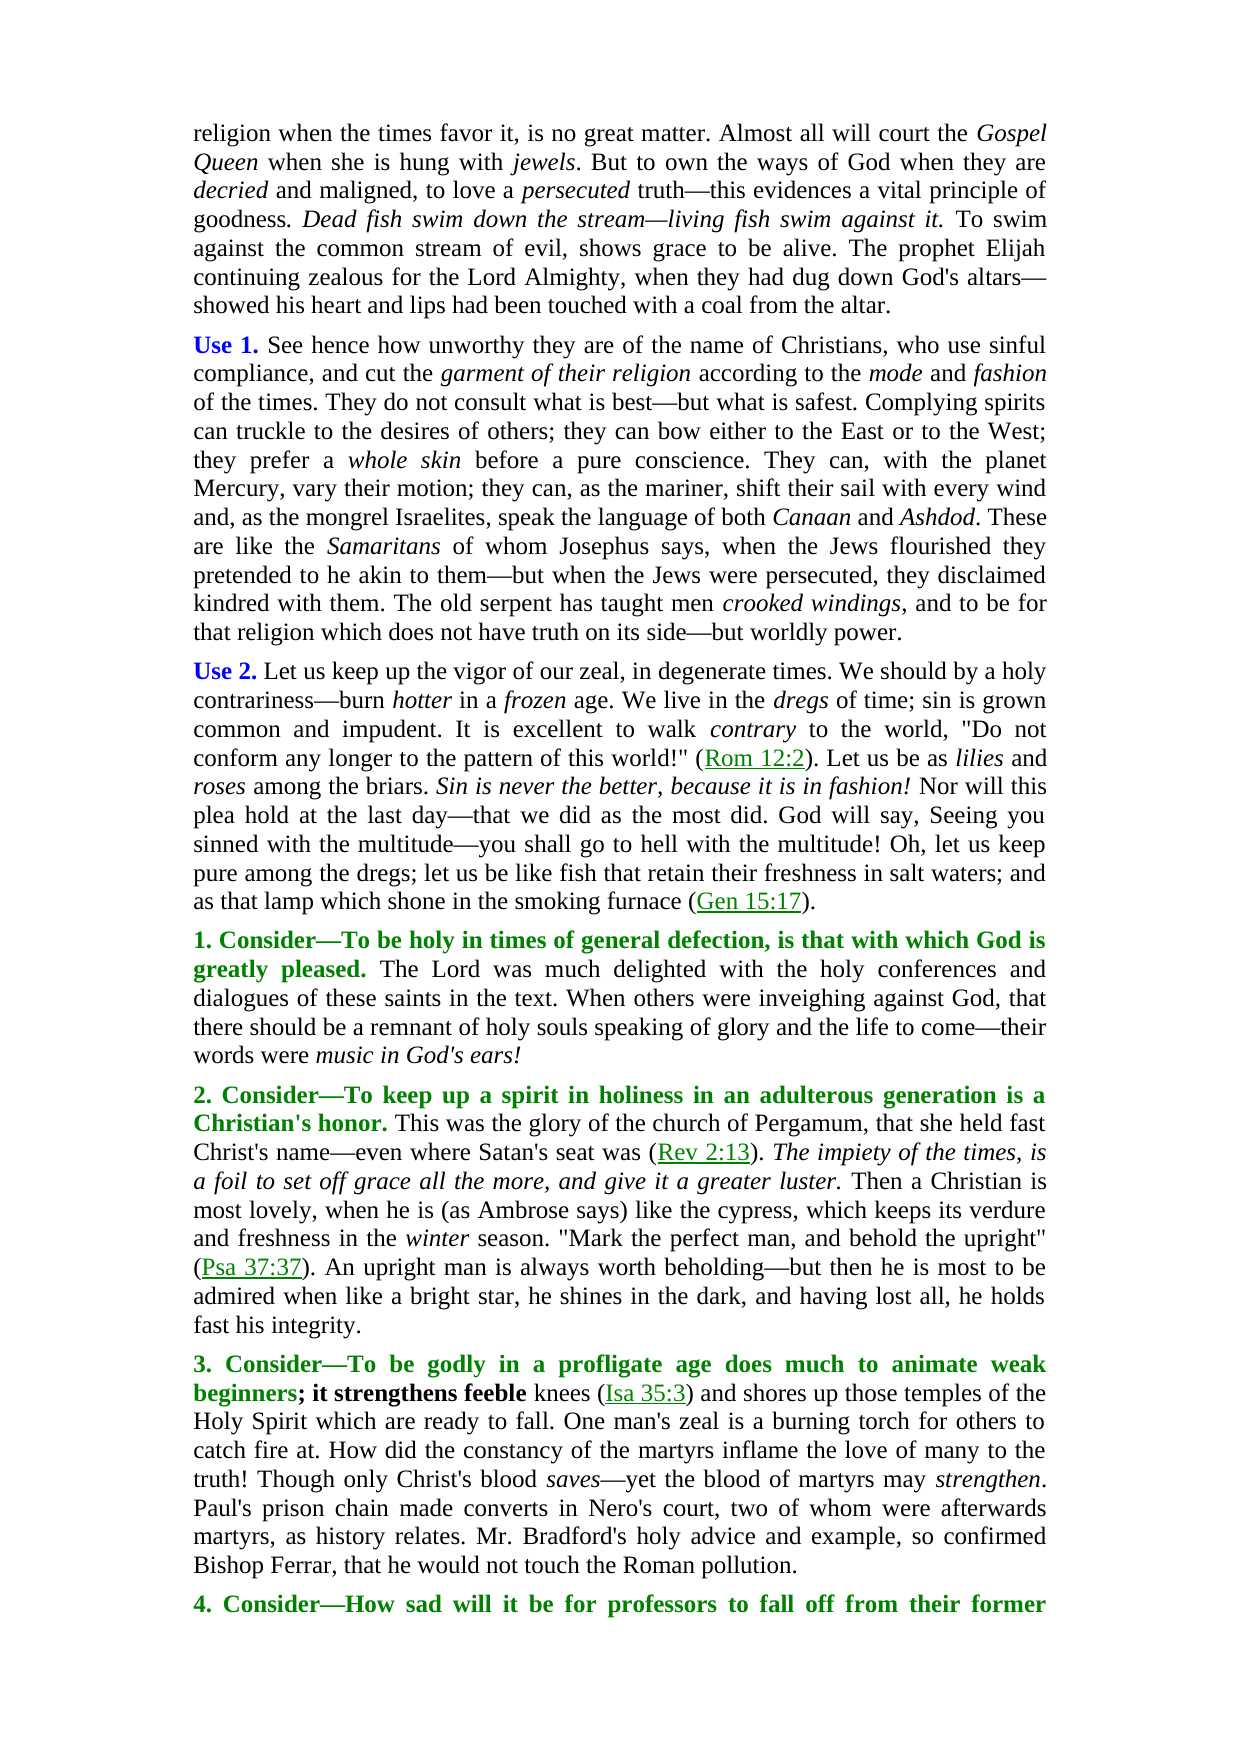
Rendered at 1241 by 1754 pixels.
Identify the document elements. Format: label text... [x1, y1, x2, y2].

text 2. Consider—To keep up a spirit in holiness in an adulterous generation is a Christian's honor. This was the glory of the church of Pergamum, that she held fast Christ's name—even where Satan's seat was (Rev 2:13). The impiety of the times, is a foil to set off grace all the more, and give it a greater luster. Then a Christian is most lovely, when he is (as Ambrose says) like the cypress, which keeps its verdure and freshness in the winter season. "Mark the perfect man, and behold the upright" (Psa 37:37). An upright man is always worth beholding—but then he is most to be admired when like a bright star, he shines in the dark, and having lost all, he holds fast his integrity. [193, 1080, 1047, 1338]
text 3. Consider—To be godly in a profligate age does much to animate weak beginners; it strengthens feeble knees (Isa 35:3) and shores up those temples of the Holy Spirit which are ready to fall. One man's zeal is a burning torch for others to catch fire at. How did the constancy of the martyrs inflame the love of many to the truth! Though only Christ's blood saves—yet the blood of martyrs may strengthen. Paul's prison chain made converts in Nero's court, two of whom were afterwards martyrs, as history relates. Mr. Bradford's holy advice and example, so confirmed Bishop Ferrar, that he would not touch the Roman pollution. [193, 1349, 1047, 1579]
text Use 1. See hence how unworthy they are of the name of Christians, who use sinful compliance, and cut the garment of their religion according to the mode and fashion of the times. They do not consult what is best—but what is safest. Complying spirits can truckle to the desires of others; they can bow either to the East or to the West; they prefer a whole skin before a pure conscience. They can, with the planet Mercury, vary their motion; they can, as the mariner, shift their sail with every wind and, as the mongrel Israelites, speak the language of both Canaan and Ashdod. These are like the Samaritans of whom Josephus says, when the Jews flourished they pretended to he akin to them—but when the Jews were persecuted, they disclaimed kindred with them. The old serpent has taught men crooked windings, and to be for that religion which does not have truth on its side—but worldly power. [193, 330, 1047, 646]
text Use 2. Let us keep up the vigor of our zeal, in degenerate times. We should by a holy contrariness—burn hotter in a frozen age. We live in the dregs of time; sin is grown common and impudent. It is excellent to walk contrary to the world, "Do not conform any longer to the pattern of this world!" (Rom 12:2). Let us be as lilies and roses among the briars. Sin is never the better, because it is in fashion! Nor will this plea hold at the last day—that we did as the most did. God will say, Seeing you sinned with the multitude—you shall go to hell with the multitude! Oh, let us keep pure among the dregs; let us be like fish that retain their freshness in salt waters; and as that lamp which shone in the smoking furnace (Gen 15:17). [193, 656, 1047, 915]
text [193, 1589, 1047, 1618]
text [193, 118, 1047, 319]
text 1. Consider—To be holy in times of general defection, is that with which God is greatly pleased. The Lord was much delighted with the holy conferences and dialogues of these saints in the text. When others were inveighing against God, that there should be a remnant of holy souls speaking of glory and the life to come—their words were music in God's ears! [193, 926, 1047, 1069]
